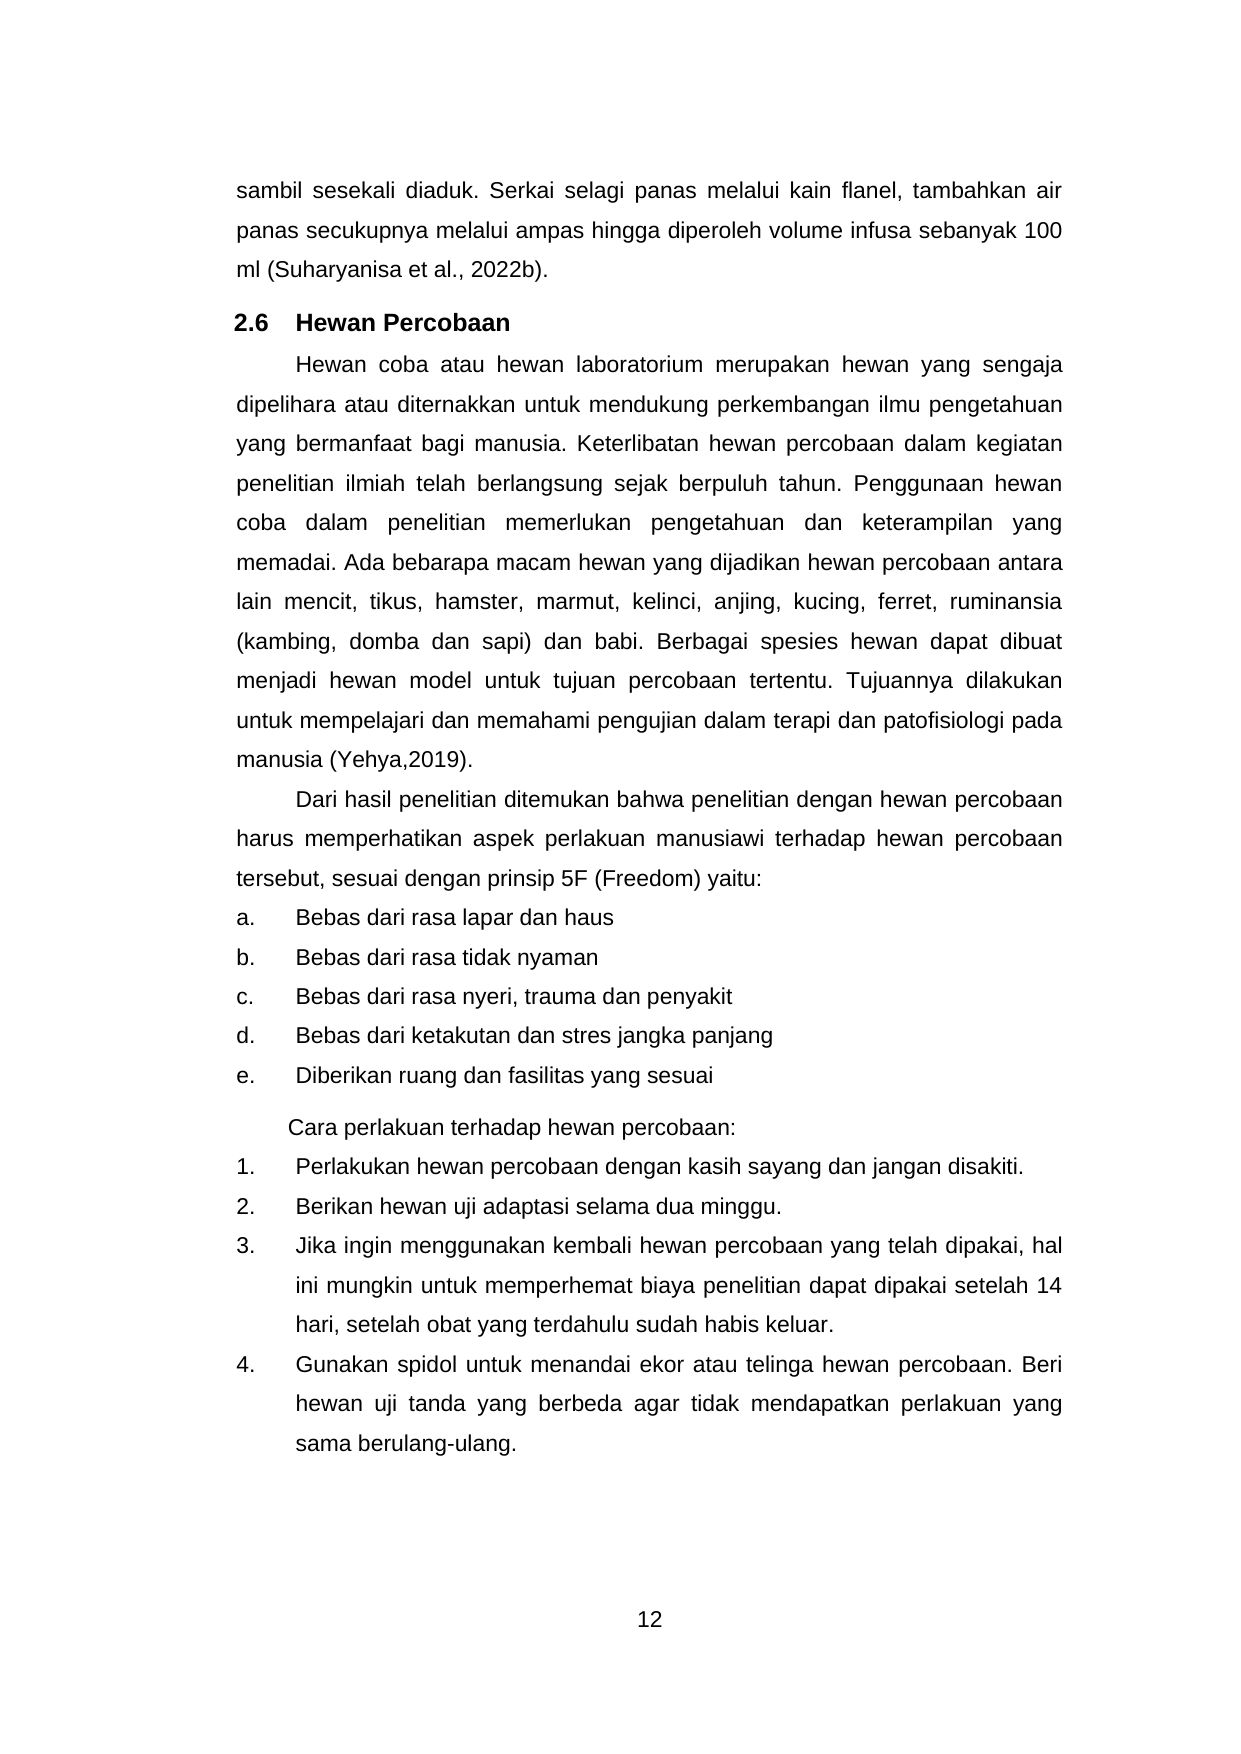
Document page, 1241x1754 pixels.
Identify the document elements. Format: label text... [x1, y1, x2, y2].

list Berikan hewan uji adaptasi selama dua minggu. [236, 1193, 1063, 1219]
text Hewan coba atau hewan laboratorium merupakan hewan yang sengaja dipelihara atau diternakkan untuk mendukung perkembangan ilmu pengetahuan yang bermanfaat bagi manusia. Keterlibatan hewan percobaan dalam kegiatan penelitian ilmiah telah berlangsung sejak berpuluh tahun. Penggunaan hewan coba dalam penelitian memerlukan pengetahuan dan keterampilan yang memadai. Ada bebarapa macam hewan yang dijadikan hewan percobaan antara lain mencit, tikus, hamster, marmut, kelinci, anjing, kucing, ferret, ruminansia (kambing, domba dan sapi) dan babi. Berbagai spesies hewan dapat dibuat menjadi hewan model untuk tujuan percobaan tertentu. Tujuannya dilakukan untuk mempelajari dan memahami pengujian dalam terapi dan patofisiologi pada manusia (Yehya,2019). [236, 351, 1063, 772]
list Bebas dari rasa nyeri, trauma dan penyakit [236, 983, 1063, 1009]
list Bebas dari rasa lapar dan haus [236, 904, 1063, 930]
text Cara perlakuan terhadap hewan percobaan: [236, 1114, 1063, 1140]
list Bebas dari rasa tidak nyaman [236, 943, 1063, 970]
list Hewan Percobaan [251, 308, 1063, 337]
list Bebas dari ketakutan dan stres jangka panjang [236, 1022, 1063, 1049]
list Diberikan ruang dan fasilitas yang sesuai [236, 1062, 1063, 1088]
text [236, 177, 1063, 282]
list Perlakukan hewan percobaan dengan kasih sayang dan jangan disakiti. [236, 1153, 1063, 1180]
list Gunakan spidol untuk menandai ekor atau telinga hewan percobaan. Beri hewan uji tanda yang berbeda agar tidak mendapatkan perlakuan yang sama berulang-ulang. [236, 1351, 1063, 1456]
text Dari hasil penelitian ditemukan bahwa penelitian dengan hewan percobaan harus memperhatikan aspek perlakuan manusiawi terhadap hewan percobaan tersebut, sesuai dengan prinsip 5F (Freedom) yaitu: [236, 786, 1063, 891]
list Jika ingin menggunakan kembali hewan percobaan yang telah dipakai, hal ini mungkin untuk memperhemat biaya penelitian dapat dipakai setelah 14 hari, setelah obat yang terdahulu sudah habis keluar. [236, 1232, 1063, 1338]
